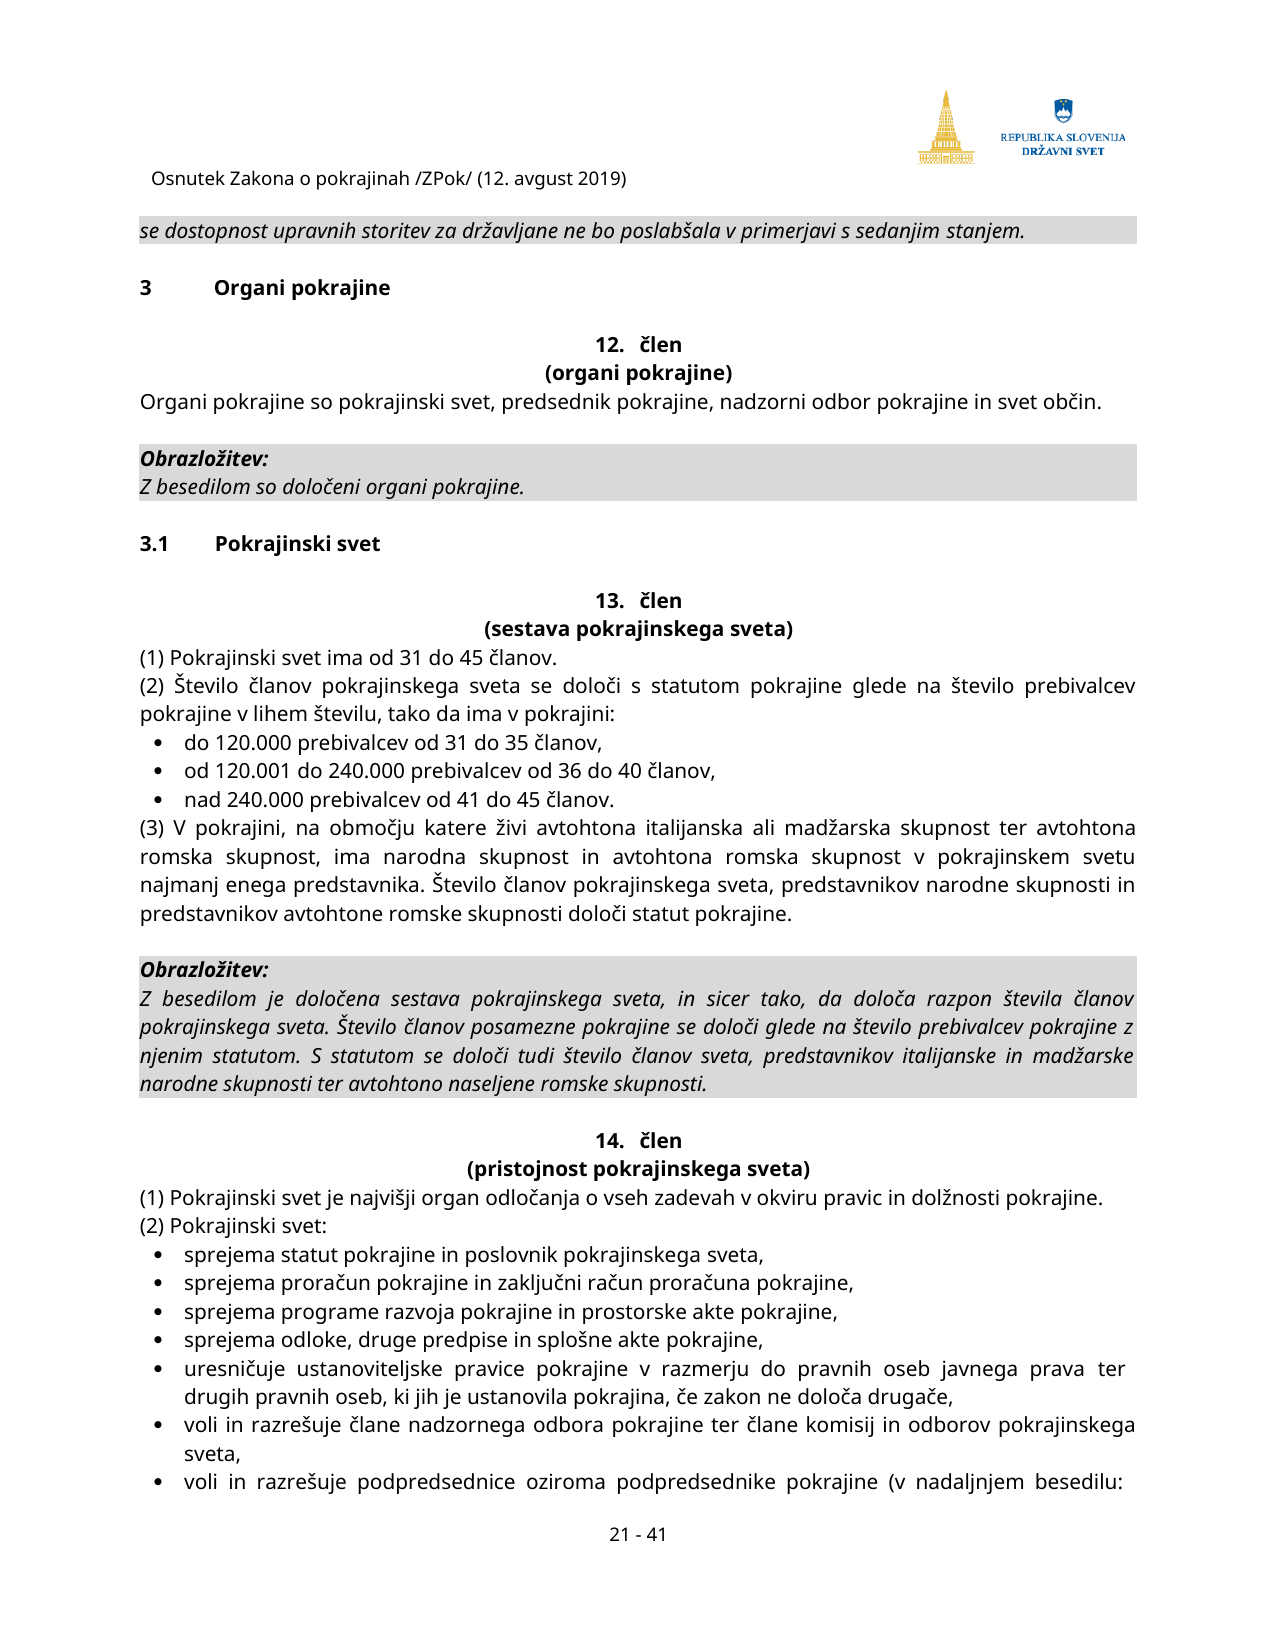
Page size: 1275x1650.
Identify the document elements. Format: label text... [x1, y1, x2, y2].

text Organi pokrajine so pokrajinski svet, predsednik pokrajine, nadzorni odbor pokrajine in svet občin. [139, 387, 1137, 415]
text (pristojnost pokrajinskega sveta) [139, 1154, 1137, 1183]
list 3 Organi pokrajine [139, 273, 1137, 301]
text (3) V pokrajini, na območju katere živi avtohtona italijanska ali madžarska skupnost ter avtohtona romska skupnost, ima narodna skupnost in avtohtona romska skupnost v pokrajinskem svetu najmanj enega predstavnika. Število članov pokrajinskega sveta, predstavnikov narodne skupnosti in predstavnikov avtohtone romske skupnosti določi statut pokrajine. [139, 813, 1137, 927]
list nad 240.000 prebivalcev od 41 do 45 članov. [154, 785, 1137, 813]
text Z besedilom je določena sestava pokrajinskega sveta, in sicer tako, da določa razpon števila članov pokrajinskega sveta. Število članov posamezne pokrajine se določi glede na število prebivalcev pokrajine z njenim statutom. S statutom se določi tudi število članov sveta, predstavnikov italijanske in madžarske narodne skupnosti ter avtohtono naseljene romske skupnosti. [139, 984, 1137, 1098]
list (2) Pokrajinski svet: [139, 1211, 1137, 1240]
list sprejema odloke, druge predpise in splošne akte pokrajine, [154, 1325, 1137, 1354]
picture [917, 88, 1126, 164]
text (sestava pokrajinskega sveta) [139, 614, 1137, 643]
list sprejema programe razvoja pokrajine in prostorske akte pokrajine, [154, 1297, 1137, 1325]
text (1) Pokrajinski svet ima od 31 do 45 članov. [139, 643, 1137, 671]
text (2) Število članov pokrajinskega sveta se določi s statutom pokrajine glede na število prebivalcev pokrajine v lihem številu, tako da ima v pokrajini: [139, 671, 1137, 728]
list voli in razrešuje podpredsednice oziroma podpredsednike pokrajine (v nadaljnjem besedilu: podpredsednik pokrajine), [154, 1467, 1125, 1496]
list sprejema statut pokrajine in poslovnik pokrajinskega sveta, [154, 1240, 1137, 1268]
text Obrazložitev: [139, 956, 1137, 984]
text Obrazložitev: [139, 444, 1137, 472]
list do 120.000 prebivalcev od 31 do 35 članov, [154, 728, 1137, 756]
list sprejema proračun pokrajine in zaključni račun proračuna pokrajine, [154, 1268, 1137, 1297]
text (organi pokrajine) [139, 358, 1137, 387]
list člen [139, 330, 1137, 358]
list člen [139, 586, 1137, 614]
list uresničuje ustanoviteljske pravice pokrajine v razmerju do pravnih oseb javnega prava ter drugih pravnih oseb, ki jih je ustanovila pokrajina, če zakon ne določa drugače, [154, 1354, 1126, 1411]
list voli in razrešuje člane nadzornega odbora pokrajine ter člane komisij in odborov pokrajinskega sveta, [154, 1411, 1137, 1467]
list (1) Pokrajinski svet je najvišji organ odločanja o vseh zadevah v okviru pravic in dolžnosti pokrajine. [139, 1183, 1124, 1211]
list od 120.001 do 240.000 prebivalcev od 36 do 40 članov, [154, 756, 1137, 785]
text Z besedilom so določeni organi pokrajine. [139, 472, 1137, 501]
text 3.1 Pokrajinski svet [139, 529, 1137, 557]
list člen [139, 1126, 1137, 1154]
